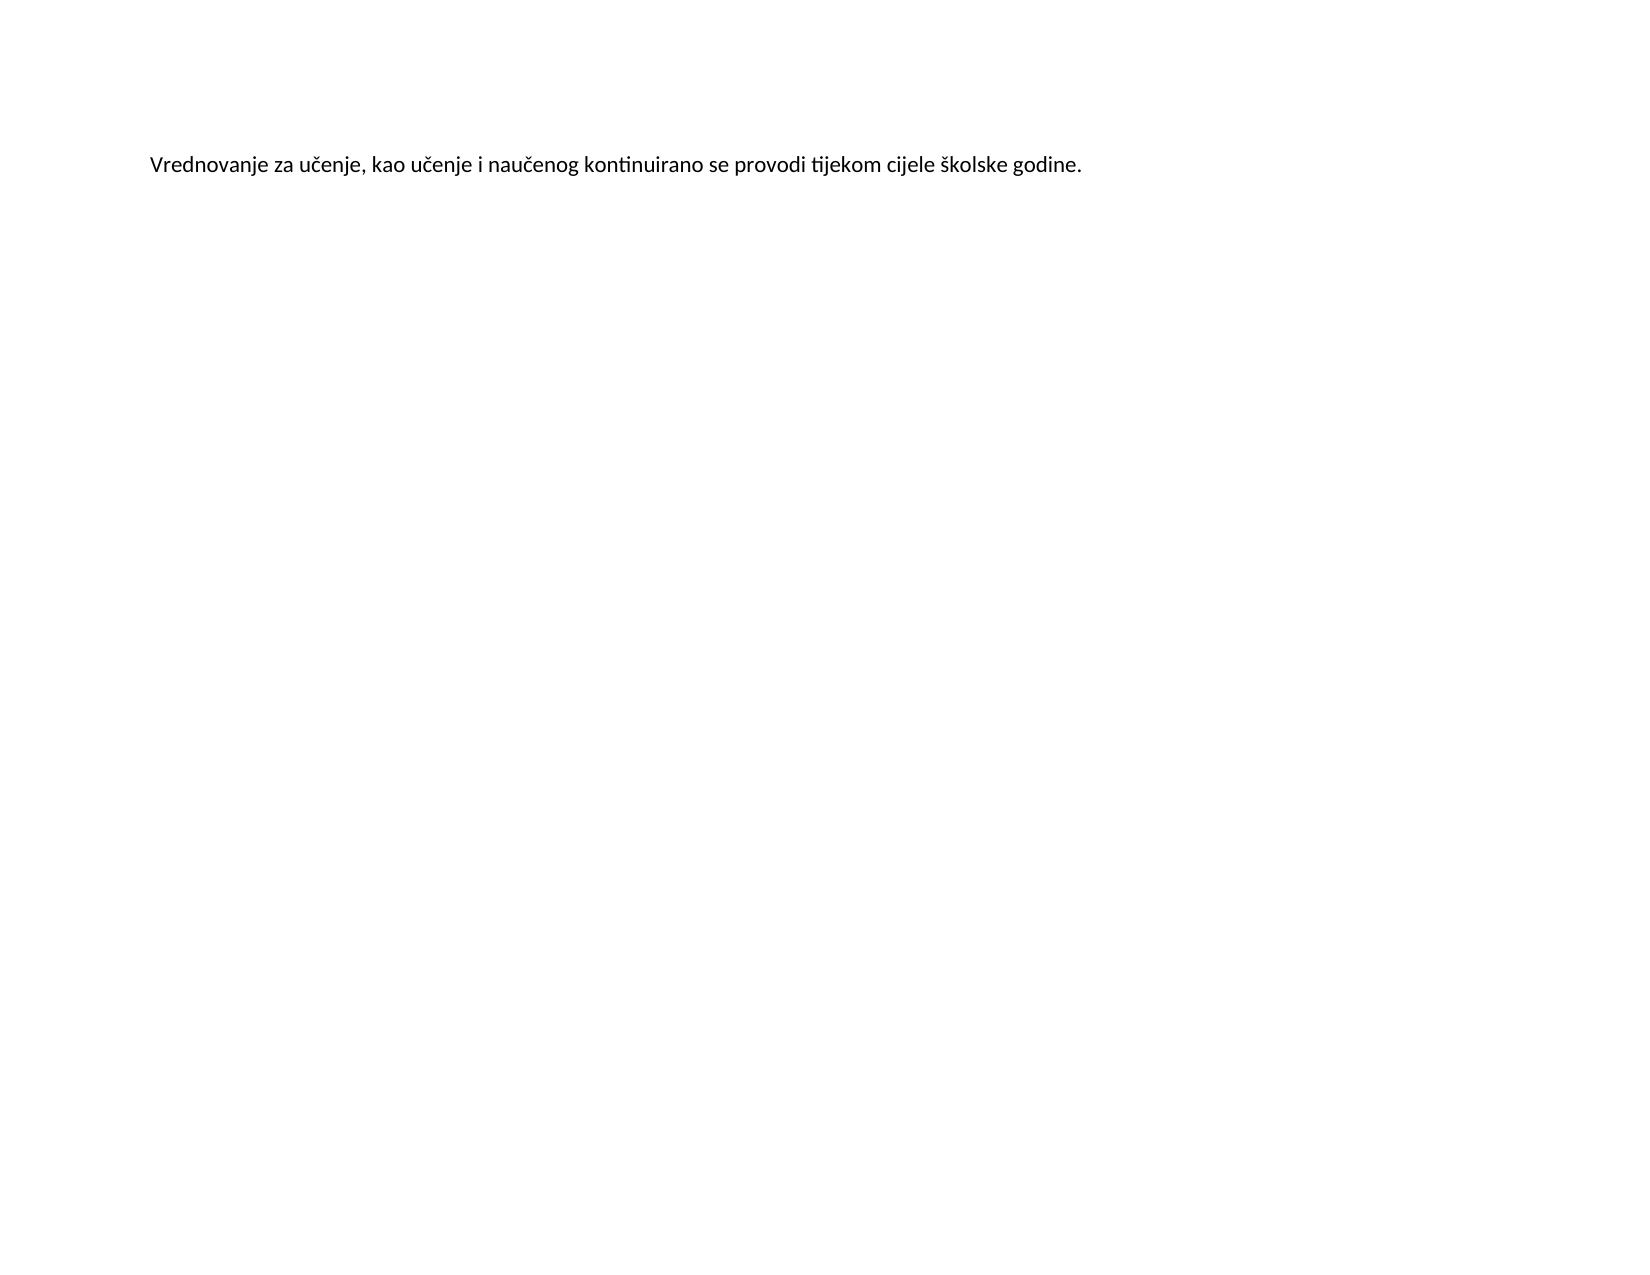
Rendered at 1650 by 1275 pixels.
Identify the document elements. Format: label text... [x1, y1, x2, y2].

text Vrednovanje za učenje, kao učenje i naučenog kontinuirano se provodi tijekom cijele školske godine. [150, 150, 1500, 178]
